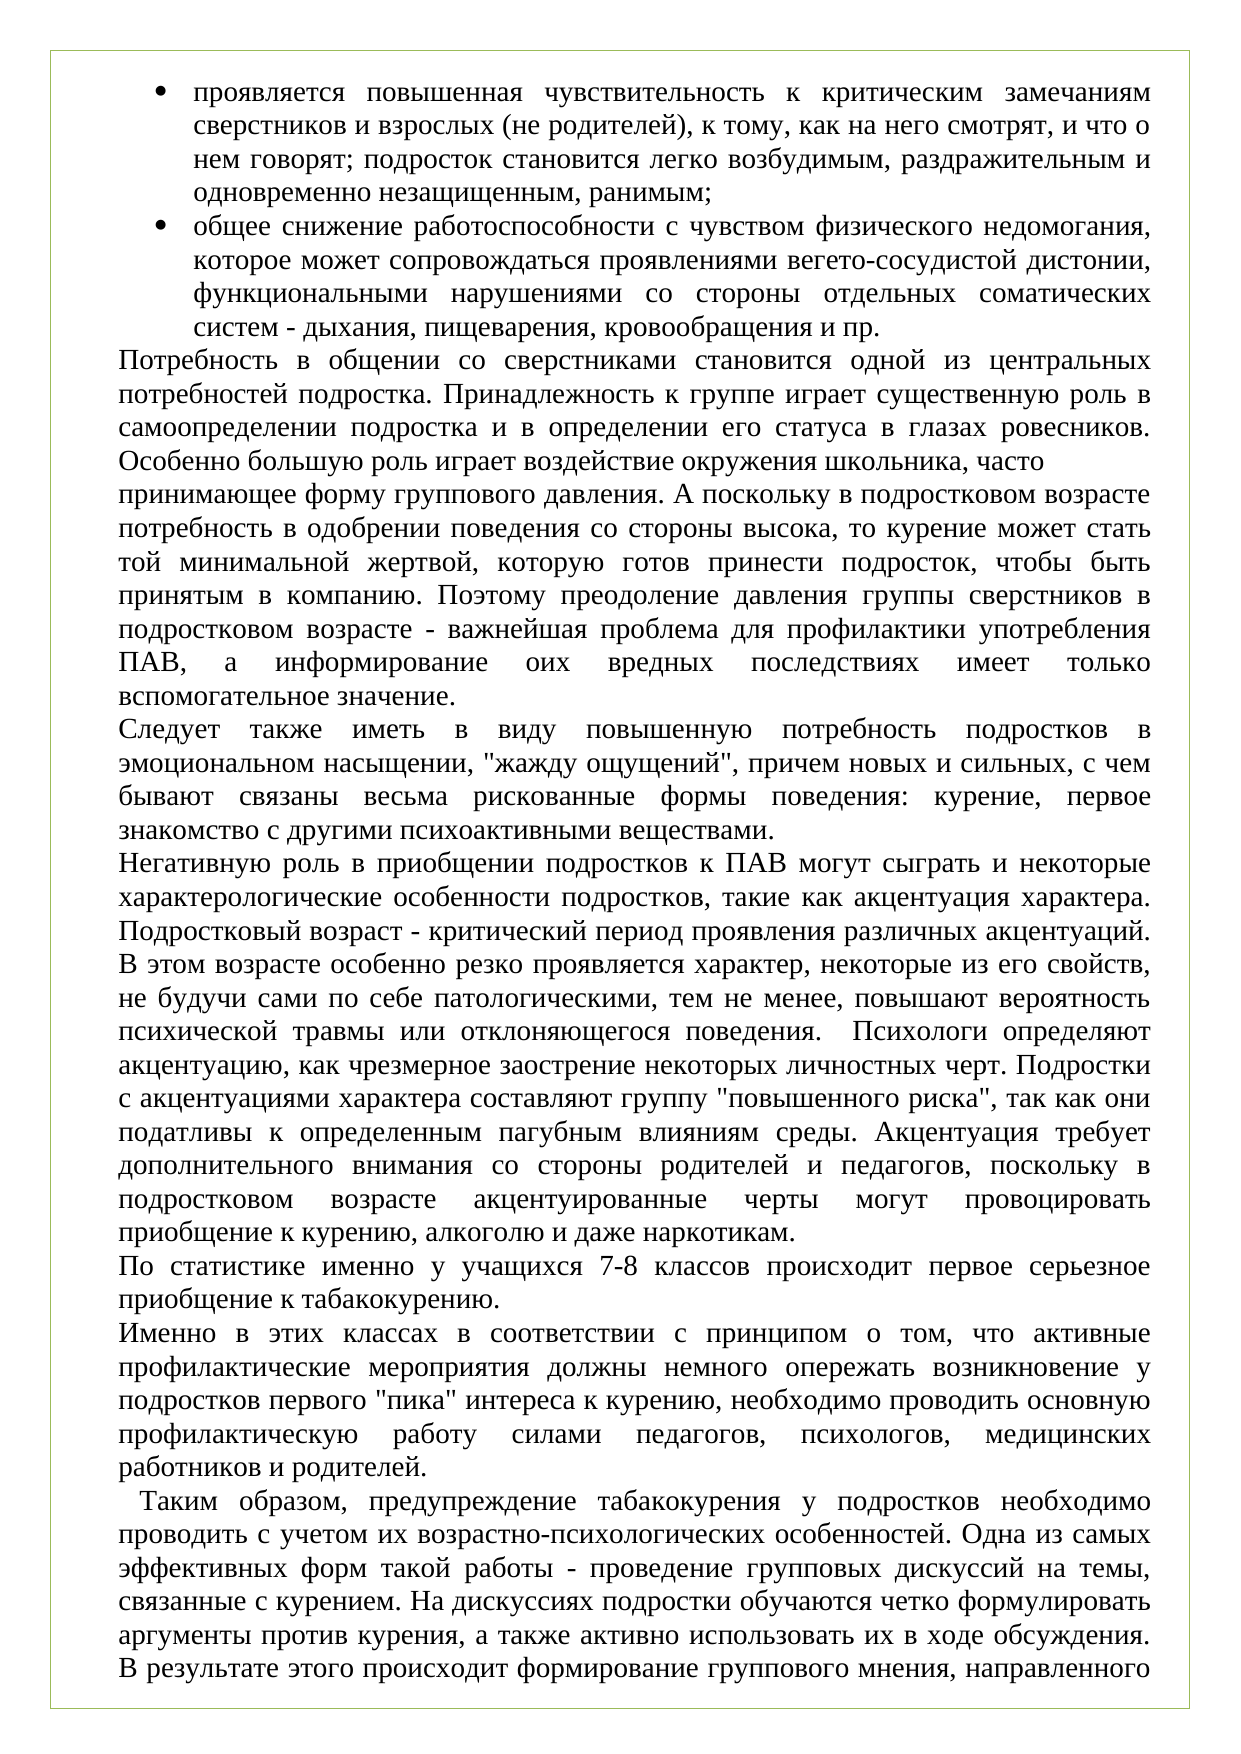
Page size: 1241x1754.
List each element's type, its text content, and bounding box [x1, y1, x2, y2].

list общее снижение работоспособности с чувством физического недомогания, которое может сопровождаться проявлениями вегето-сосудистой дистонии, функциональными нарушениями со стороны отдельных соматических систем - дыхания, пищеварения, кровообращения и пр. [156, 208, 1152, 342]
text Именно в этих классах в соответствии с принципом о том, что активные профилактические мероприятия должны немного опережать возникновение у подростков первого "пика" интереса к курению, необходимо проводить основную профилактическую работу силами педагогов, психологов, медицинских работников и родителей. [118, 1315, 1152, 1483]
text Следует также иметь в виду повышенную потребность подростков в эмоциональном насыщении, "жажду ощущений", причем новых и сильных, с чем бывают связаны весьма рискованные формы поведения: курение, первое знакомство с другими психоактивными веществами. [118, 711, 1152, 846]
list проявляется повышенная чувствительность к критическим замечаниям сверстников и взрослых (не родителей), к тому, как на него смотрят, и что о нем говорят; подросток становится легко возбудимым, раздражительным и одновременно незащищенным, ранимым; [156, 74, 1152, 208]
text По статистике именно у учащихся 7-8 классов происходит первое серьезное приобщение к табакокурению. [118, 1248, 1152, 1315]
text Потребность в общении со сверстниками становится одной из центральных потребностей подростка. Принадлежность к группе играет существенную роль в самоопределении подростка и в определении его статуса в глазах ровесников. Особенно большую роль играет воздействие окружения школьника, часто [118, 342, 1152, 477]
text принимающее форму группового давления. А поскольку в подростковом возрасте потребность в одобрении поведения со стороны высока, то курение может стать той минимальной жертвой, которую готов принести подросток, чтобы быть принятым в компанию. Поэтому преодоление давления группы сверстников в подростковом возрасте - важнейшая проблема для профилактики употребления ПАВ, а информирование оих вредных последствиях имеет только вспомогательное значение. [118, 477, 1152, 711]
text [118, 1483, 1152, 1684]
text Негативную роль в приобщении подростков к ПАВ могут сыграть и некоторые характерологические особенности подростков, такие как акцентуация характера. Подростковый возраст - критический период проявления различных акцентуаций. В этом возрасте особенно резко проявляется характер, некоторые из его свойств, не будучи сами по себе патологическими, тем не менее, повышают вероятность психической травмы или отклоняющегося поведения. Психологи определяют акцентуацию, как чрезмерное заострение некоторых личностных черт. Подростки с акцентуациями характера составляют группу "повышенного риска", так как они податливы к определенным пагубным влияниям среды. Акцентуация требует дополнительного внимания со стороны родителей и педагогов, поскольку в подростковом возрасте акцентуированные черты могут провоцировать приобщение к курению, алкоголю и даже наркотикам. [118, 846, 1152, 1248]
